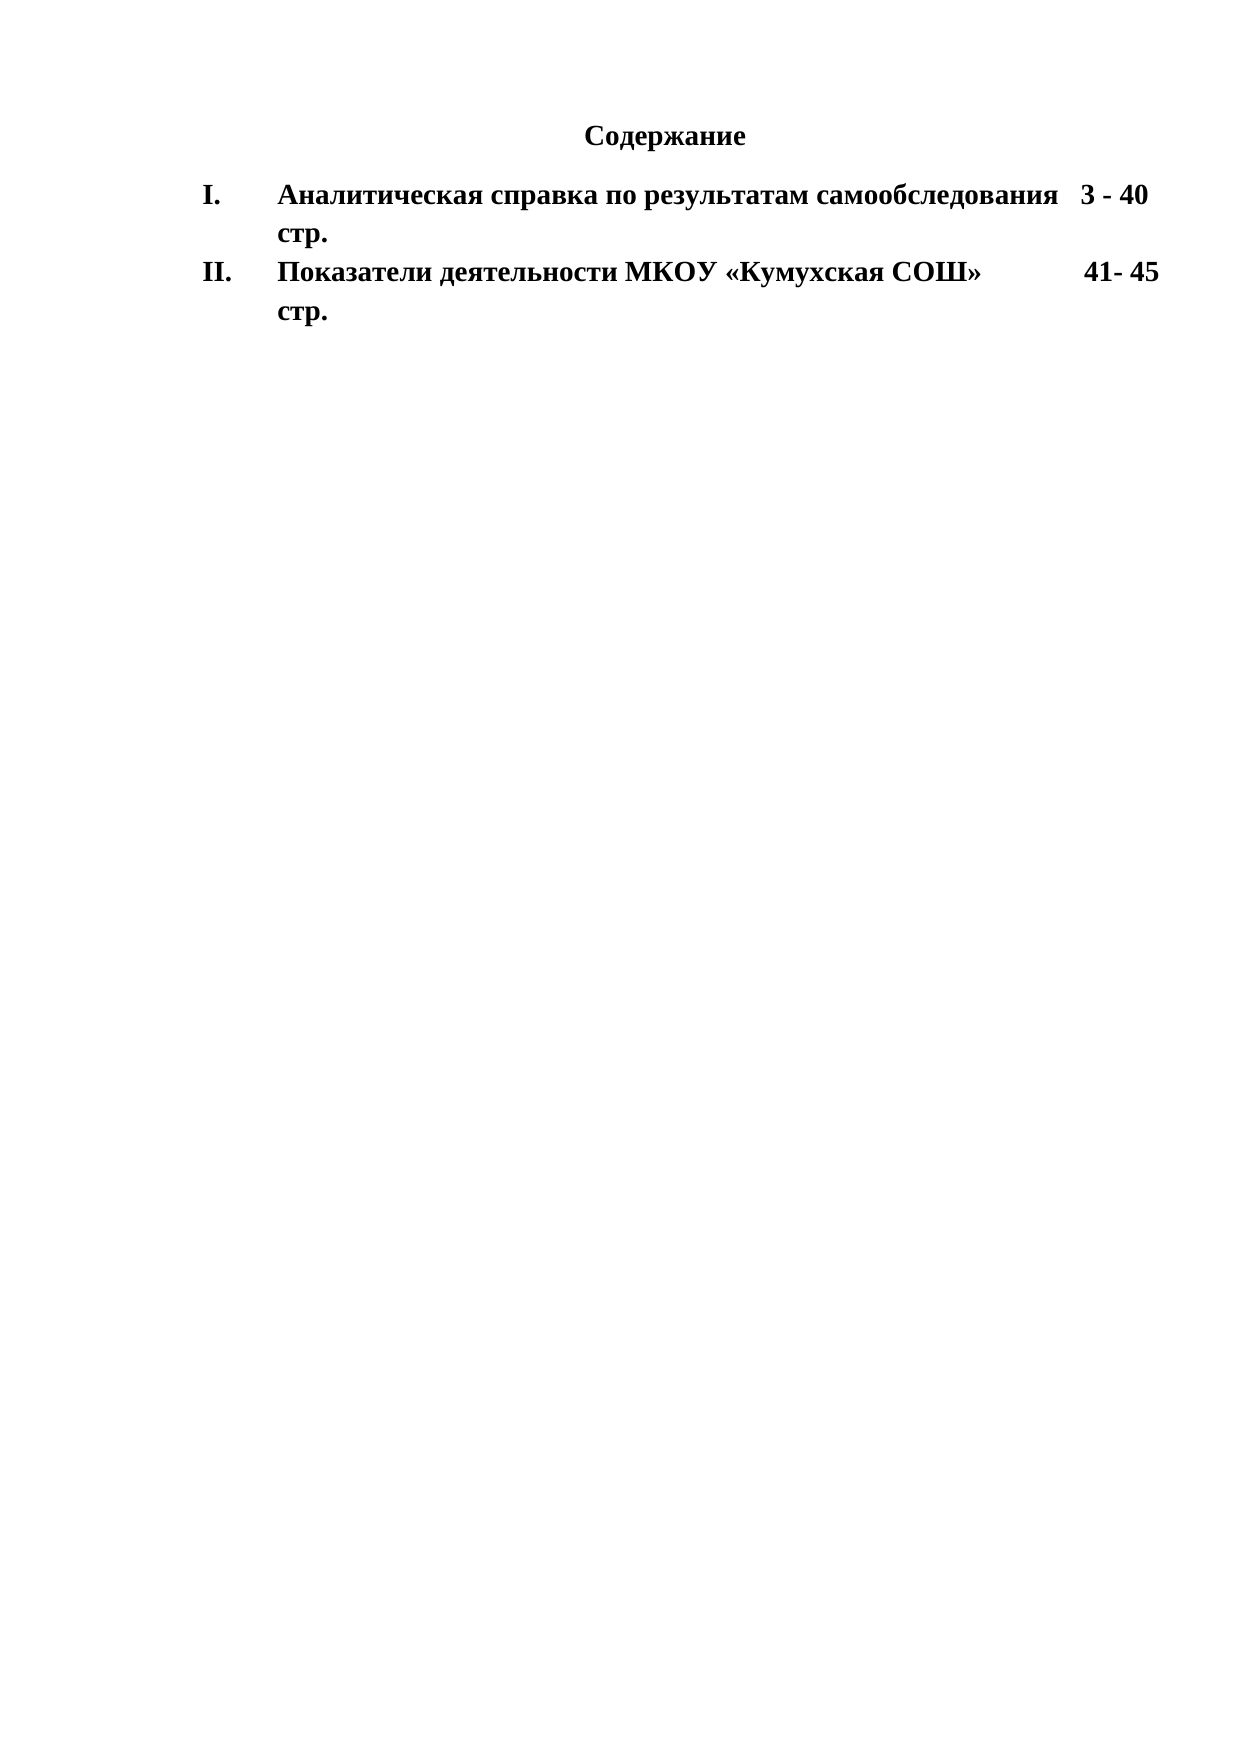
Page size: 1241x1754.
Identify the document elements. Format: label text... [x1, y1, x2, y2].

text Содержание [164, 118, 1165, 151]
list Аналитическая справка по результатам самообследования 3 - 40 стр. [202, 177, 1165, 249]
list Показатели деятельности МКОУ «Кумухская СОШ» 41- 45 стр. [202, 254, 1165, 326]
